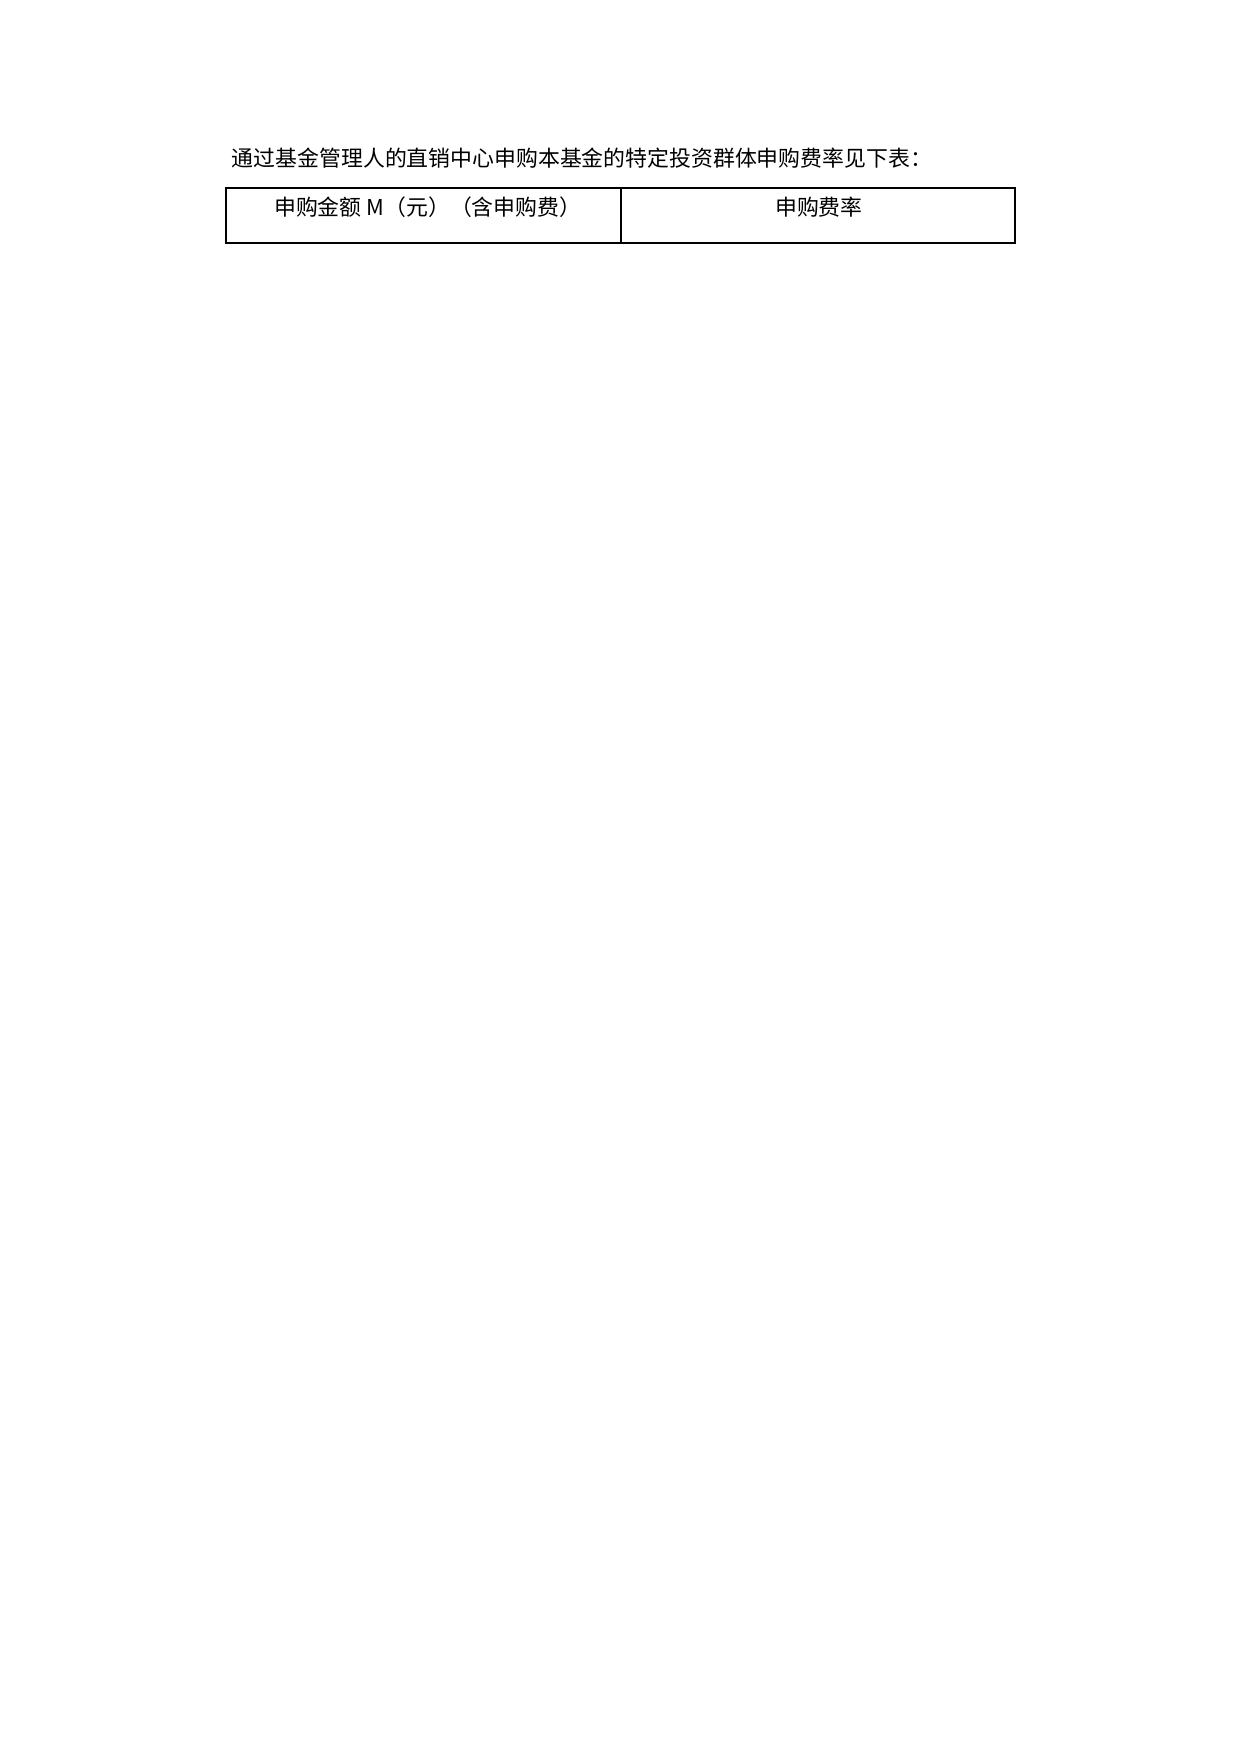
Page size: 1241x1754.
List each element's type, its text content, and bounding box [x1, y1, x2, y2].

text 通过基金管理人的直销中心申购本基金的特定投资群体申购费率见下表： [232, 144, 1142, 172]
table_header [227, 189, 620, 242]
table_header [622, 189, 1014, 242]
